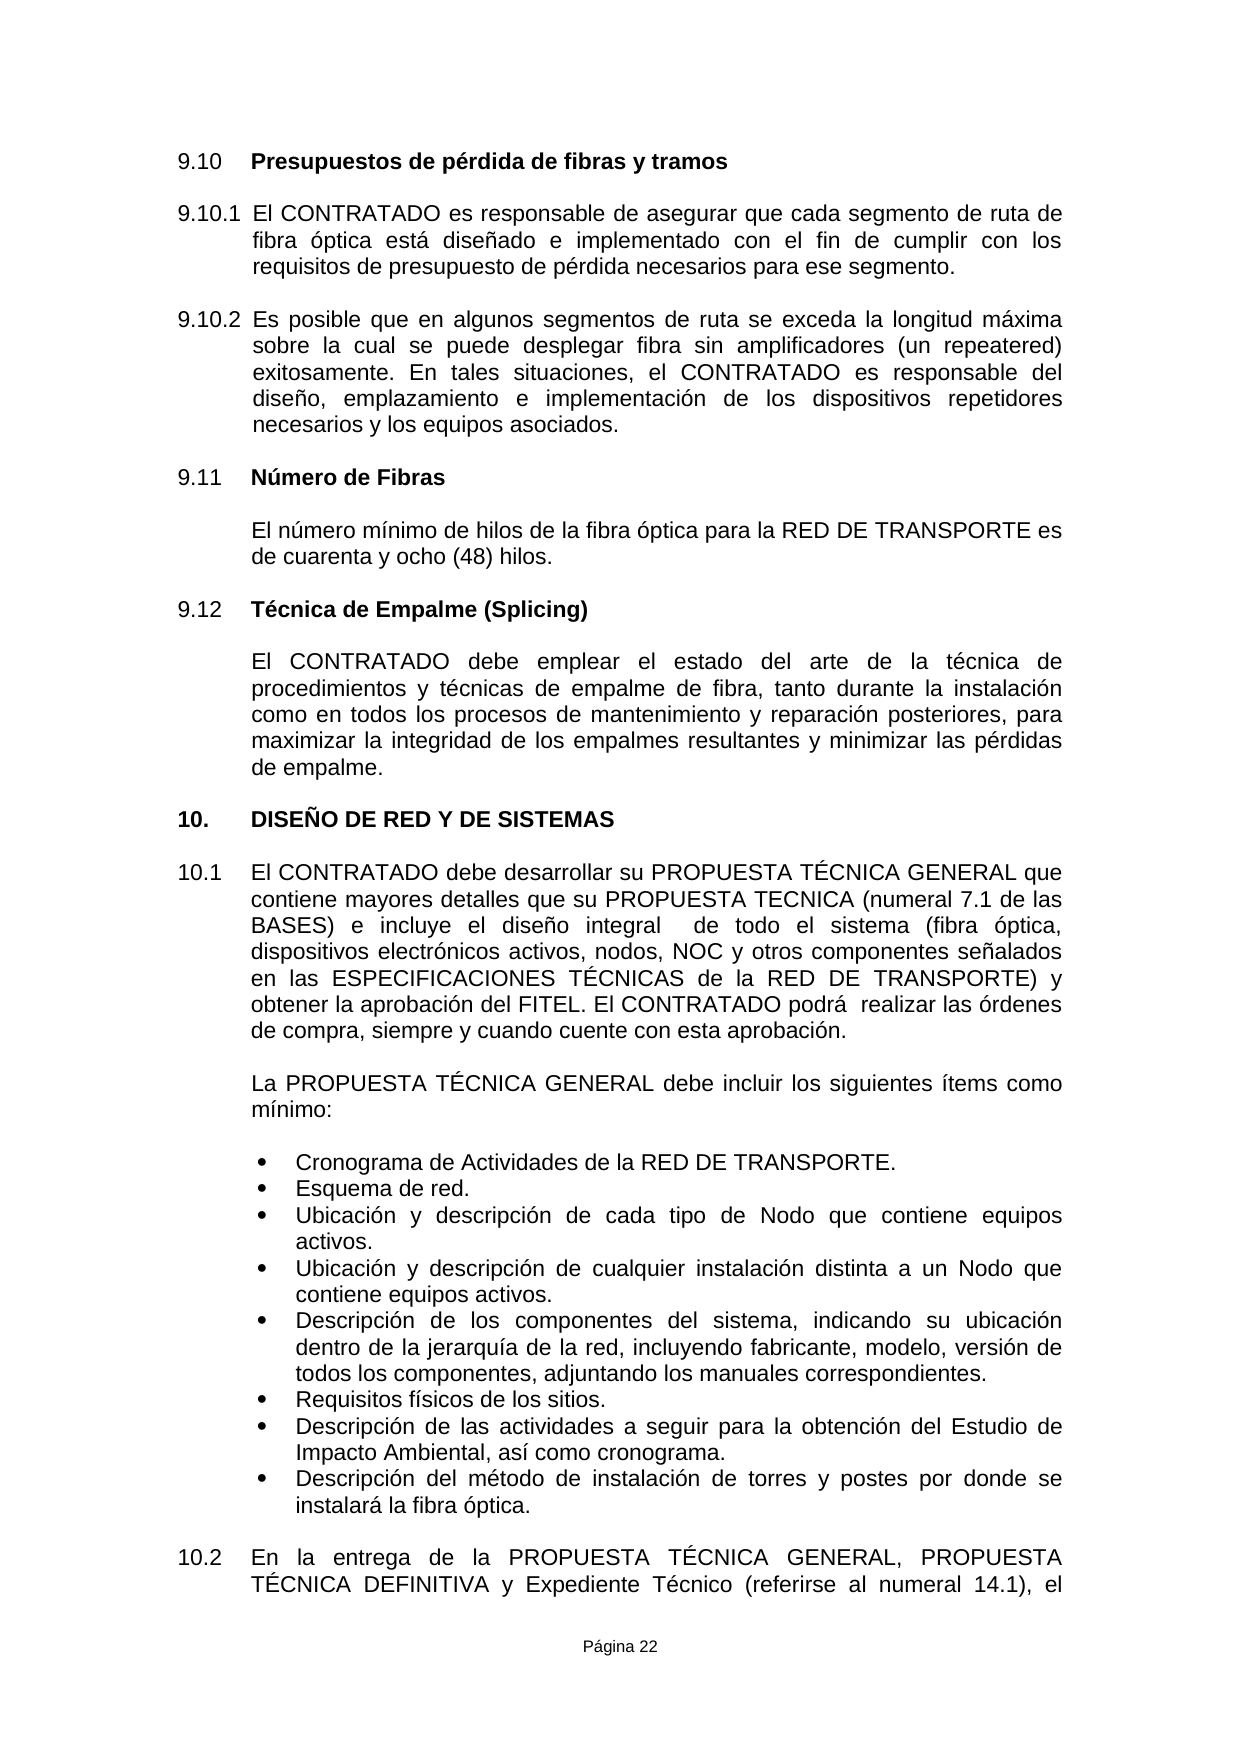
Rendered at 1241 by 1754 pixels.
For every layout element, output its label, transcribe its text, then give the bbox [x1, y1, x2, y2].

list Presupuestos de pérdida de fibras y tramos [177, 148, 1063, 174]
list Descripción de las actividades a seguir para la obtención del Estudio de Impacto Ambiental, así como cronograma. [258, 1413, 1063, 1465]
list Técnica de Empalme (Splicing) [177, 596, 1063, 622]
list La PROPUESTA TÉCNICA GENERAL debe incluir los siguientes ítems como mínimo: [251, 1070, 1063, 1123]
list El CONTRATADO es responsable de asegurar que cada segmento de ruta de fibra óptica está diseñado e implementado con el fin de cumplir con los requisitos de presupuesto de pérdida necesarios para ese segmento. [177, 200, 1063, 279]
list El CONTRATADO debe desarrollar su PROPUESTA TÉCNICA GENERAL que contiene mayores detalles que su PROPUESTA TECNICA (numeral 7.1 de las BASES) e incluye el diseño integral de todo el sistema (fibra óptica, dispositivos electrónicos activos, nodos, NOC y otros componentes señalados en las ESPECIFICACIONES TÉCNICAS de la RED DE TRANSPORTE) y obtener la aprobación del FITEL. El CONTRATADO podrá realizar las órdenes de compra, siempre y cuando cuente con esta aprobación. [177, 859, 1063, 1044]
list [177, 1544, 1063, 1597]
list Ubicación y descripción de cada tipo de Nodo que contiene equipos activos. [258, 1202, 1063, 1254]
list Esquema de red. [258, 1175, 1063, 1202]
list Descripción de los componentes del sistema, indicando su ubicación dentro de la jerarquía de la red, incluyendo fabricante, modelo, versión de todos los componentes, adjuntando los manuales correspondientes. [258, 1307, 1063, 1386]
list Descripción del método de instalación de torres y postes por donde se instalará la fibra óptica. [258, 1465, 1063, 1518]
list DISEÑO DE RED Y DE SISTEMAS [177, 806, 1063, 833]
list Requisitos físicos de los sitios. [258, 1386, 1063, 1413]
list Número de Fibras [177, 464, 1063, 490]
list El CONTRATADO debe emplear el estado del arte de la técnica de procedimientos y técnicas de empalme de fibra, tanto durante la instalación como en todos los procesos de mantenimiento y reparación posteriores, para maximizar la integridad de los empalmes resultantes y minimizar las pérdidas de empalme. [251, 648, 1063, 780]
list Es posible que en algunos segmentos de ruta se exceda la longitud máxima sobre la cual se puede desplegar fibra sin amplificadores (un repeatered) exitosamente. En tales situaciones, el CONTRATADO es responsable del diseño, emplazamiento e implementación de los dispositivos repetidores necesarios y los equipos asociados. [177, 306, 1063, 437]
list Ubicación y descripción de cualquier instalación distinta a un Nodo que contiene equipos activos. [258, 1254, 1063, 1307]
list El número mínimo de hilos de la fibra óptica para la RED DE TRANSPORTE es de cuarenta y ocho (48) hilos. [251, 517, 1063, 569]
list Cronograma de Actividades de la RED DE TRANSPORTE. [258, 1149, 1063, 1175]
